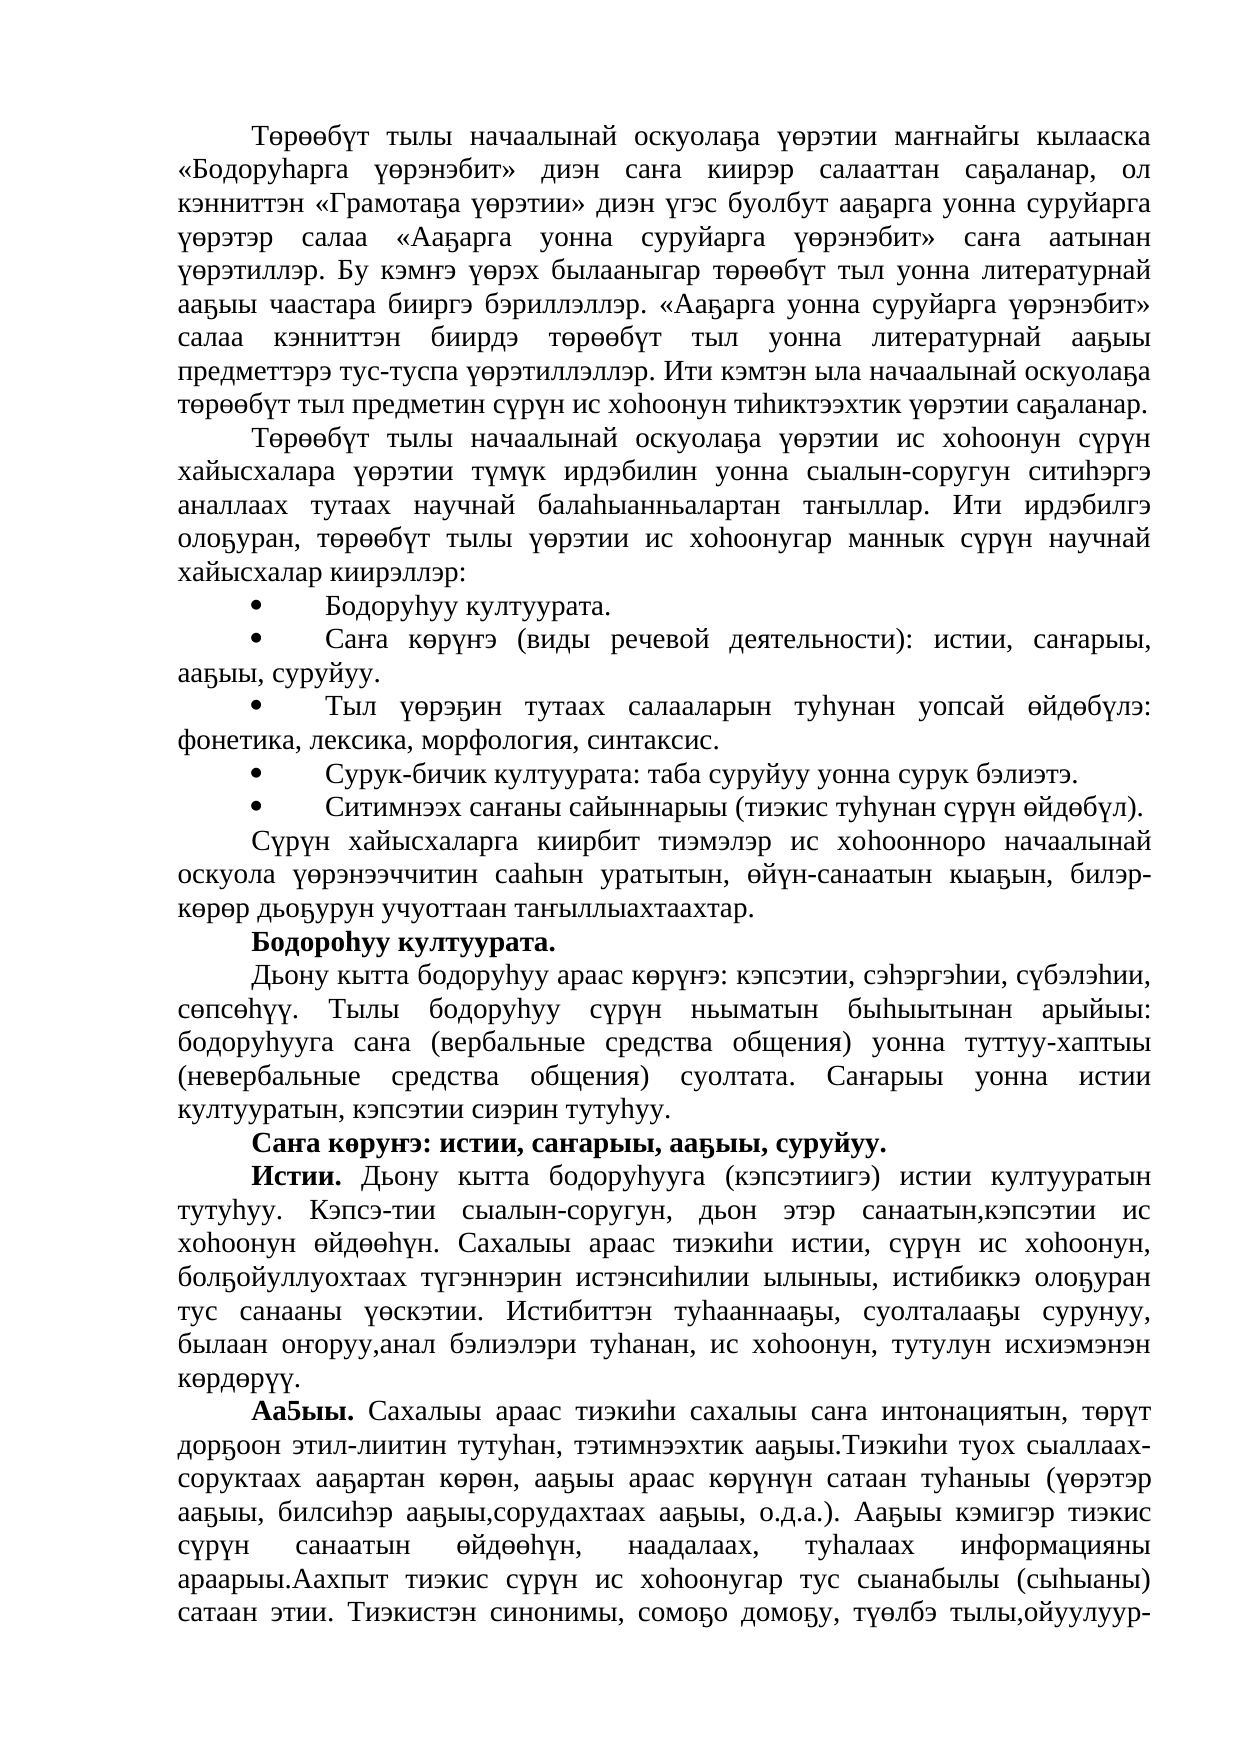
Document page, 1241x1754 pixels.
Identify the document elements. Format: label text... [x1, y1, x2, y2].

text Төрөөбүт тылы начаалынай оскуолаҕа үөрэтии маҥнайгы кылааска «Бодоруһарга үөрэнэбит» диэн саҥа киирэр салааттан саҕаланар, ол кэнниттэн «Грамотаҕа үөрэтии» диэн үгэс буолбут ааҕарга уонна суруйарга үөрэтэр салаа «Ааҕарга уонна суруйарга үөрэнэбит» саҥа аатынан үөрэтиллэр. Бу кэмҥэ үөрэх былааныгар төрөөбүт тыл уонна литературнай ааҕыы чаастара бииргэ бэриллэллэр. «Ааҕарга уонна суруйарга үөрэнэбит» салаа кэнниттэн биирдэ төрөөбүт тыл уонна литературнай ааҕыы предметтэрэ тус-туспа үөрэтиллэллэр. Ити кэмтэн ыла начаалынай оскуолаҕа төрөөбүт тыл предметин сүрүн ис хоһоонун тиһиктээхтик үөрэтии саҕаланар. [177, 118, 1152, 420]
text Сүрүн хайысхаларга киирбит тиэмэлэр ис хоһоонноро начаалынай оскуола үөрэнээччитин сааһын уратытын, өйүн-санаатын кыаҕын, билэр-көрөр дьоҕурун учуоттаан таҥыллыахтаахтар. [177, 823, 1152, 924]
list Тыл үөрэҕин тутаах салааларын туһунан уопсай өйдөбүлэ: фонетика, лексика, морфология, синтаксис. [177, 688, 1152, 756]
list Саҥа көрүҥэ (виды речевой деятельности): истии, саҥарыы, ааҕыы, суруйуу. [177, 621, 1152, 688]
text Төрөөбүт тылы начаалынай оскуолаҕа үөрэтии ис хоһоонун сүрүн хайысхалара үөрэтии түмүк ирдэбилин уонна сыалын-соругун ситиһэргэ аналлаах тутаах научнай балаһыанньалартан таҥыллар. Ити ирдэбилгэ олоҕуран, төрөөбүт тылы үөрэтии ис хоһоонугар маннык сүрүн научнай хайысхалар киирэллэр: [177, 420, 1152, 588]
list Сурук-бичик култуурата: таба суруйуу уонна сурук бэлиэтэ. [177, 756, 1152, 789]
text Дьону кытта бодоруһуу араас көрүҥэ: кэпсэтии, сэһэргэһии, сүбэлэһии, сөпсөһүү. Тылы бодоруһуу сүрүн ньыматын быһыытынан арыйыы: бодоруһууга саҥа (вербальные средства общения) уонна туттуу-хаптыы (невербальные средства общения) суолтата. Саҥарыы уонна истии култууратын, кэпсэтии сиэрин тутуһуу. [177, 957, 1152, 1125]
text Бодороһуу култуурата. [177, 924, 1152, 957]
list Бодоруһуу култуурата. [177, 588, 1152, 621]
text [177, 1393, 1152, 1628]
text Саҥа көруҥэ: истии, саҥарыы, ааҕыы, суруйуу. [177, 1125, 1152, 1158]
list Ситимнээх саҥаны сайыннарыы (тиэкис туһунан сүрүн өйдөбүл). [177, 789, 1152, 823]
text Истии. Дьону кытта бодоруһууга (кэпсэтиигэ) истии култууратын тутуһуу. Кэпсэ-тии сыалын-соругун, дьон этэр санаатын,кэпсэтии ис хоһоонун өйдөөһүн. Сахалыы араас тиэкиһи истии, сүрүн ис хоһоонун, болҕойуллуохтаах түгэннэрин истэнсиһилии ылыныы, истибиккэ олоҕуран тус санааны үөскэтии. Истибиттэн туһааннааҕы, суолталааҕы сурунуу, былаан оҥоруу,анал бэлиэлэри туһанан, ис хоһоонун, тутулун исхиэмэнэн көрдөрүү. [177, 1158, 1152, 1393]
